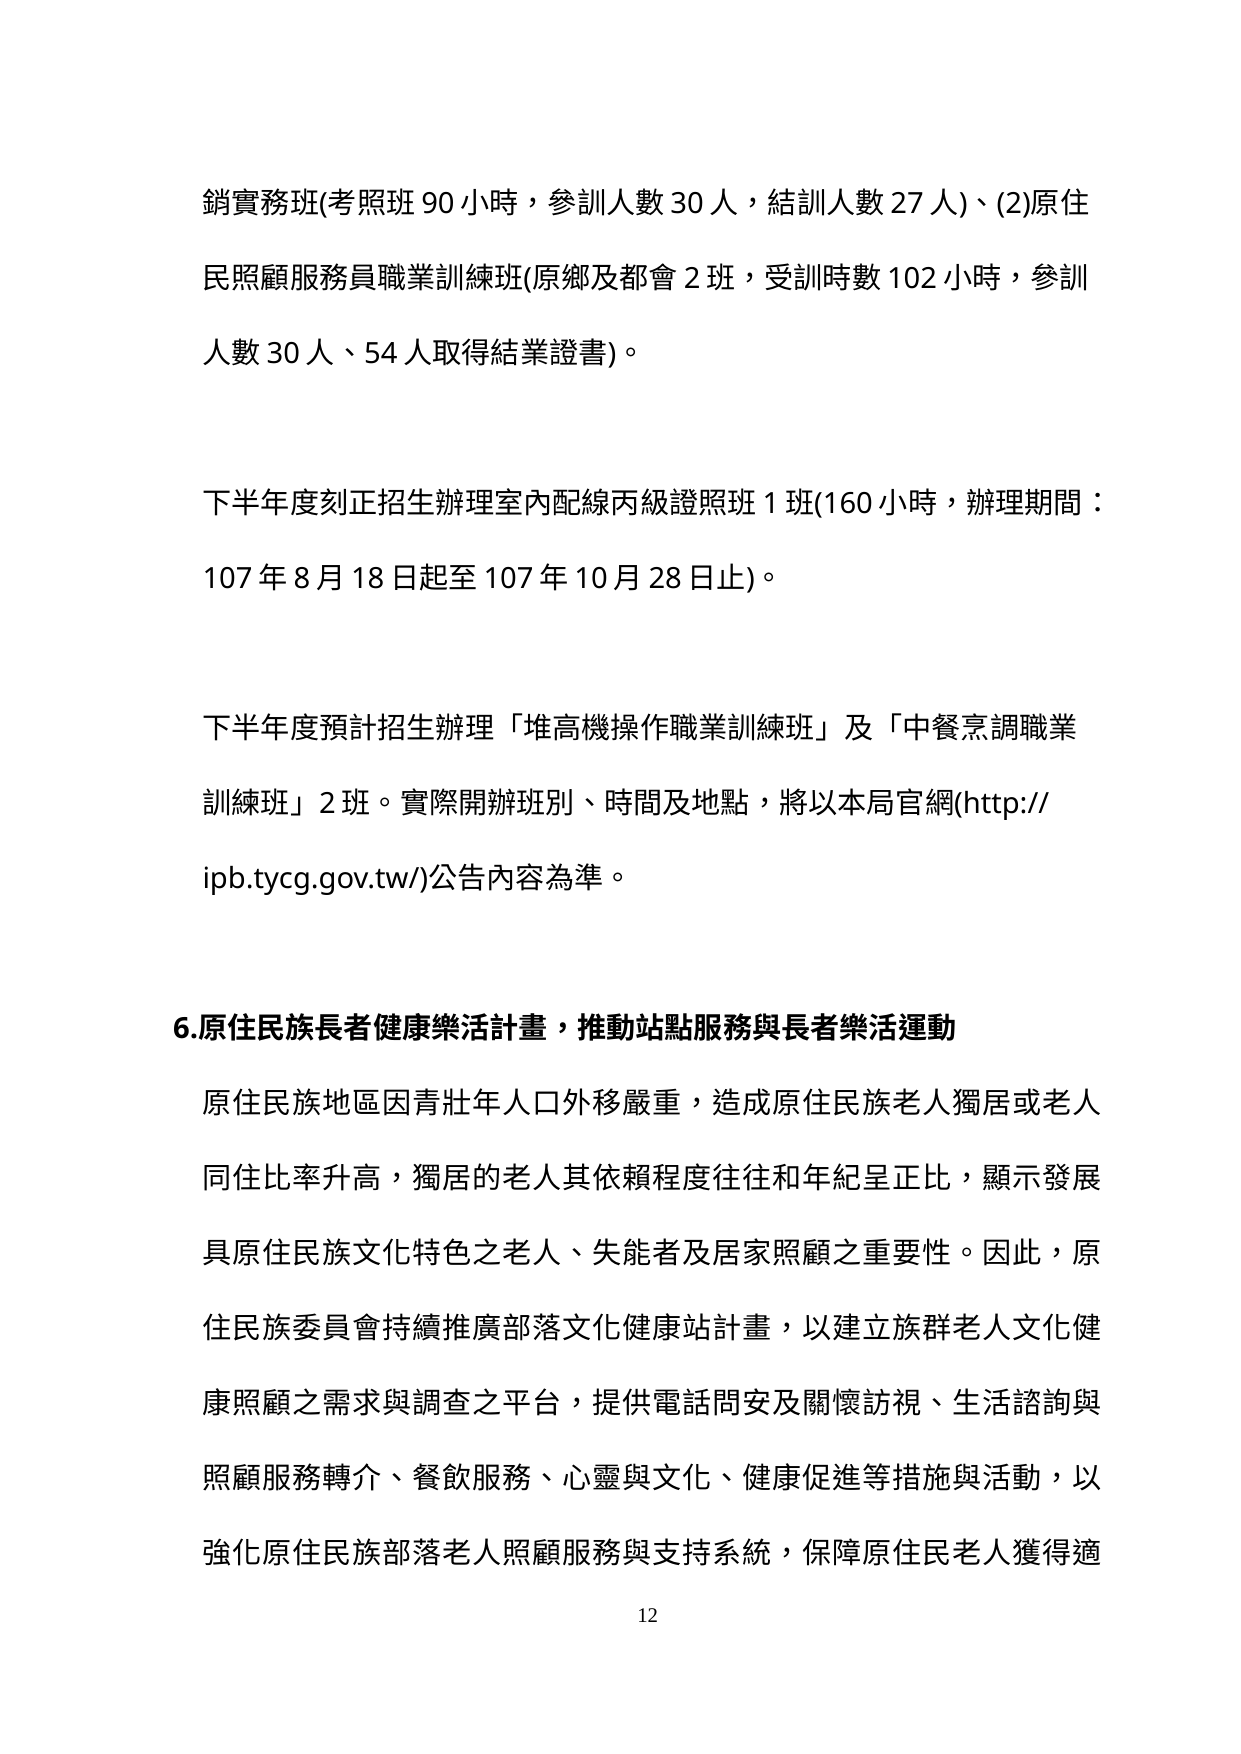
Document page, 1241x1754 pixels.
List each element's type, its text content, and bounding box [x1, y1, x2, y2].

text 下半年度刻正招生辦理室內配線丙級證照班1班(160小時，辦理期間：107年8月18日起至107年10月28日止)。 [202, 464, 1103, 614]
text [202, 164, 1103, 389]
text 6.原住民族長者健康樂活計畫，推動站點服務與長者樂活運動 [173, 989, 1103, 1064]
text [202, 1064, 1103, 1589]
text 下半年度預計招生辦理「堆高機操作職業訓練班」及「中餐烹調職業訓練班」2班。實際開辦班別、時間及地點，將以本局官網(http://ipb.tycg.gov.tw/)公告內容為準。 [202, 689, 1103, 914]
